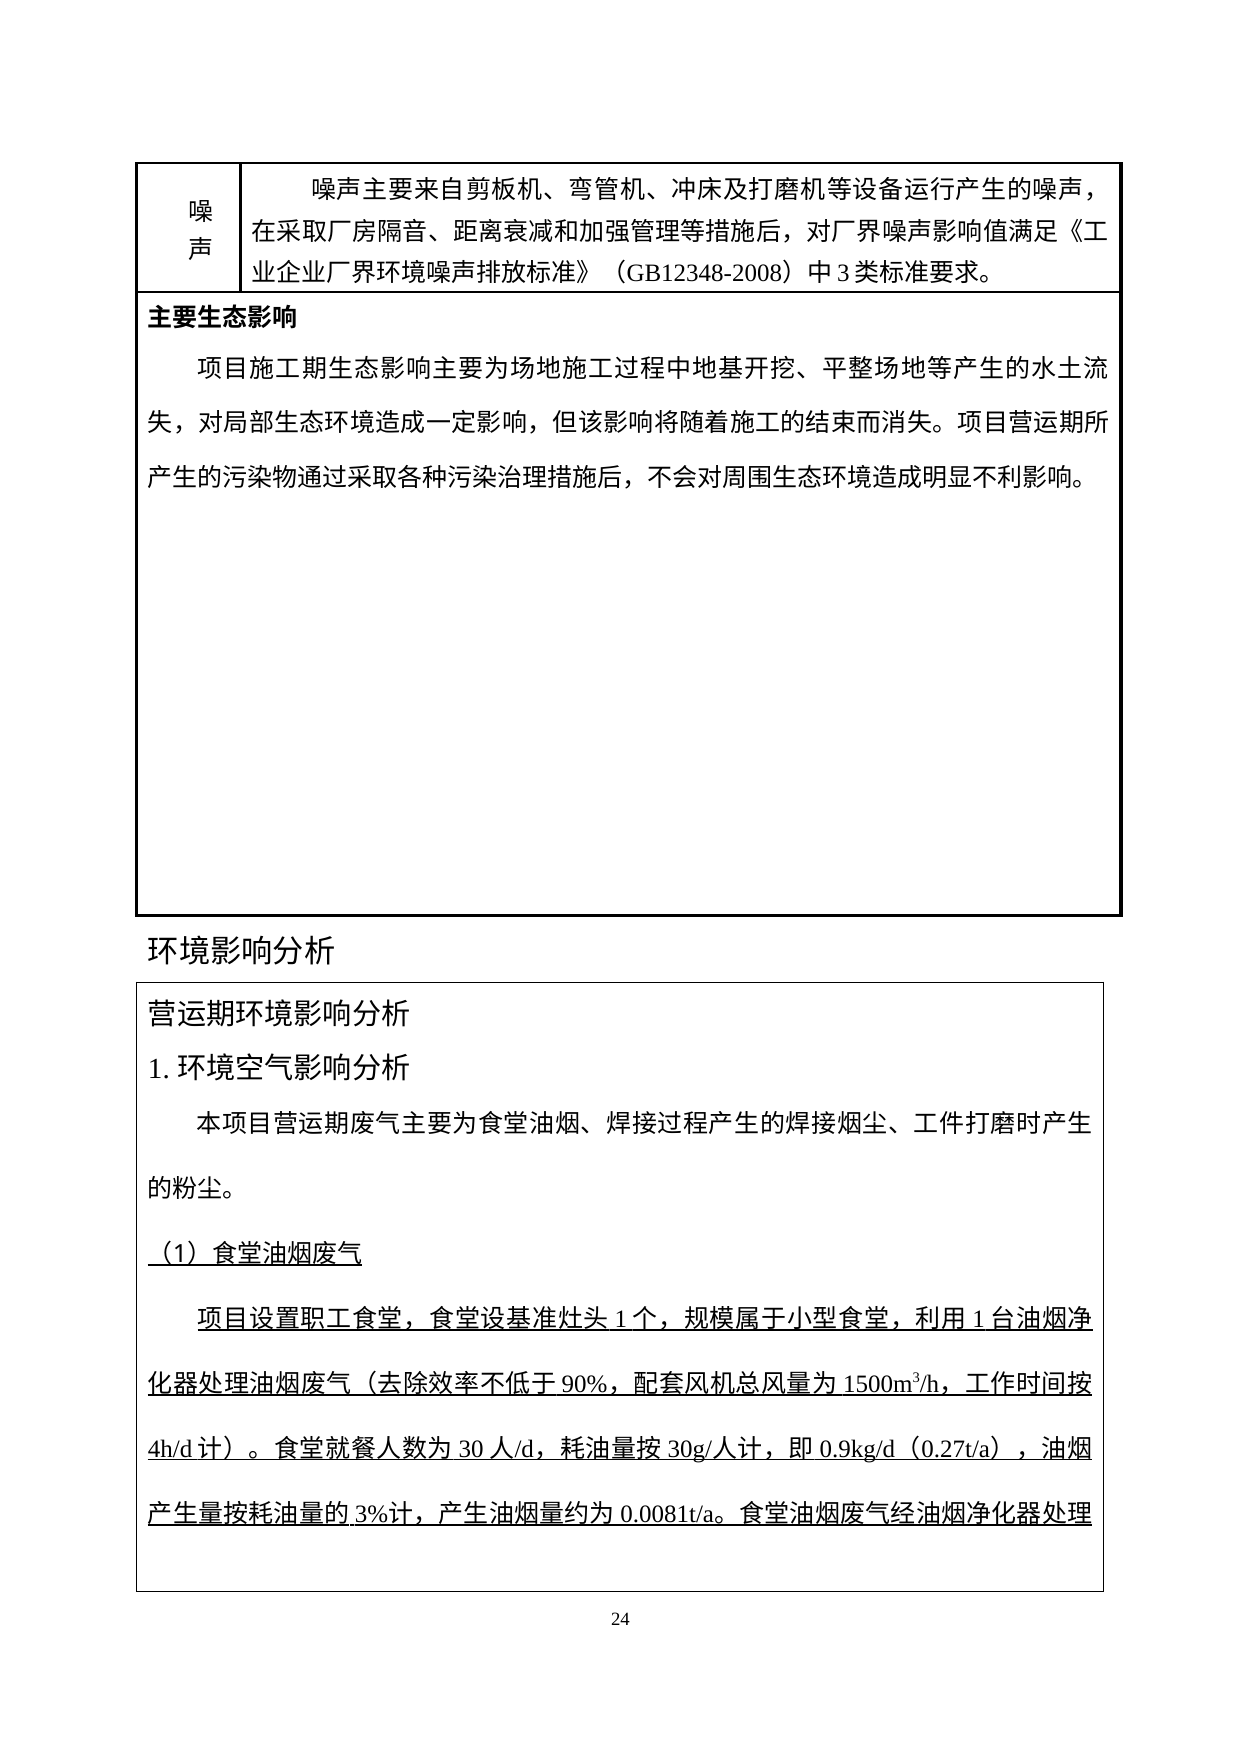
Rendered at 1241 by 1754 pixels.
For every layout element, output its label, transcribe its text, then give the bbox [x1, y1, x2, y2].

table_cell 主要生态影响 项目施工期生态影响主要为场地施工过程中地基开挖、平整场地等产生的水土流失，对局部生态环境造成一定影响，但该影响将随着施工的结束而消失。项目营运期所产生的污染物通过采取各种污染治理措施后，不会对周围生态环境造成明显不利影响。 [138, 293, 1119, 913]
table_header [137, 983, 1103, 1591]
table_cell 噪 声 [138, 164, 239, 291]
table_cell 噪声主要来自剪板机、弯管机、冲床及打磨机等设备运行产生的噪声，在采取厂房隔音、距离衰减和加强管理等措施后，对厂界噪声影响值满足《工业企业厂界环境噪声排放标准》（GB12348-2008）中3类标准要求。 [242, 164, 1119, 291]
text 环境影响分析 [148, 917, 1092, 982]
